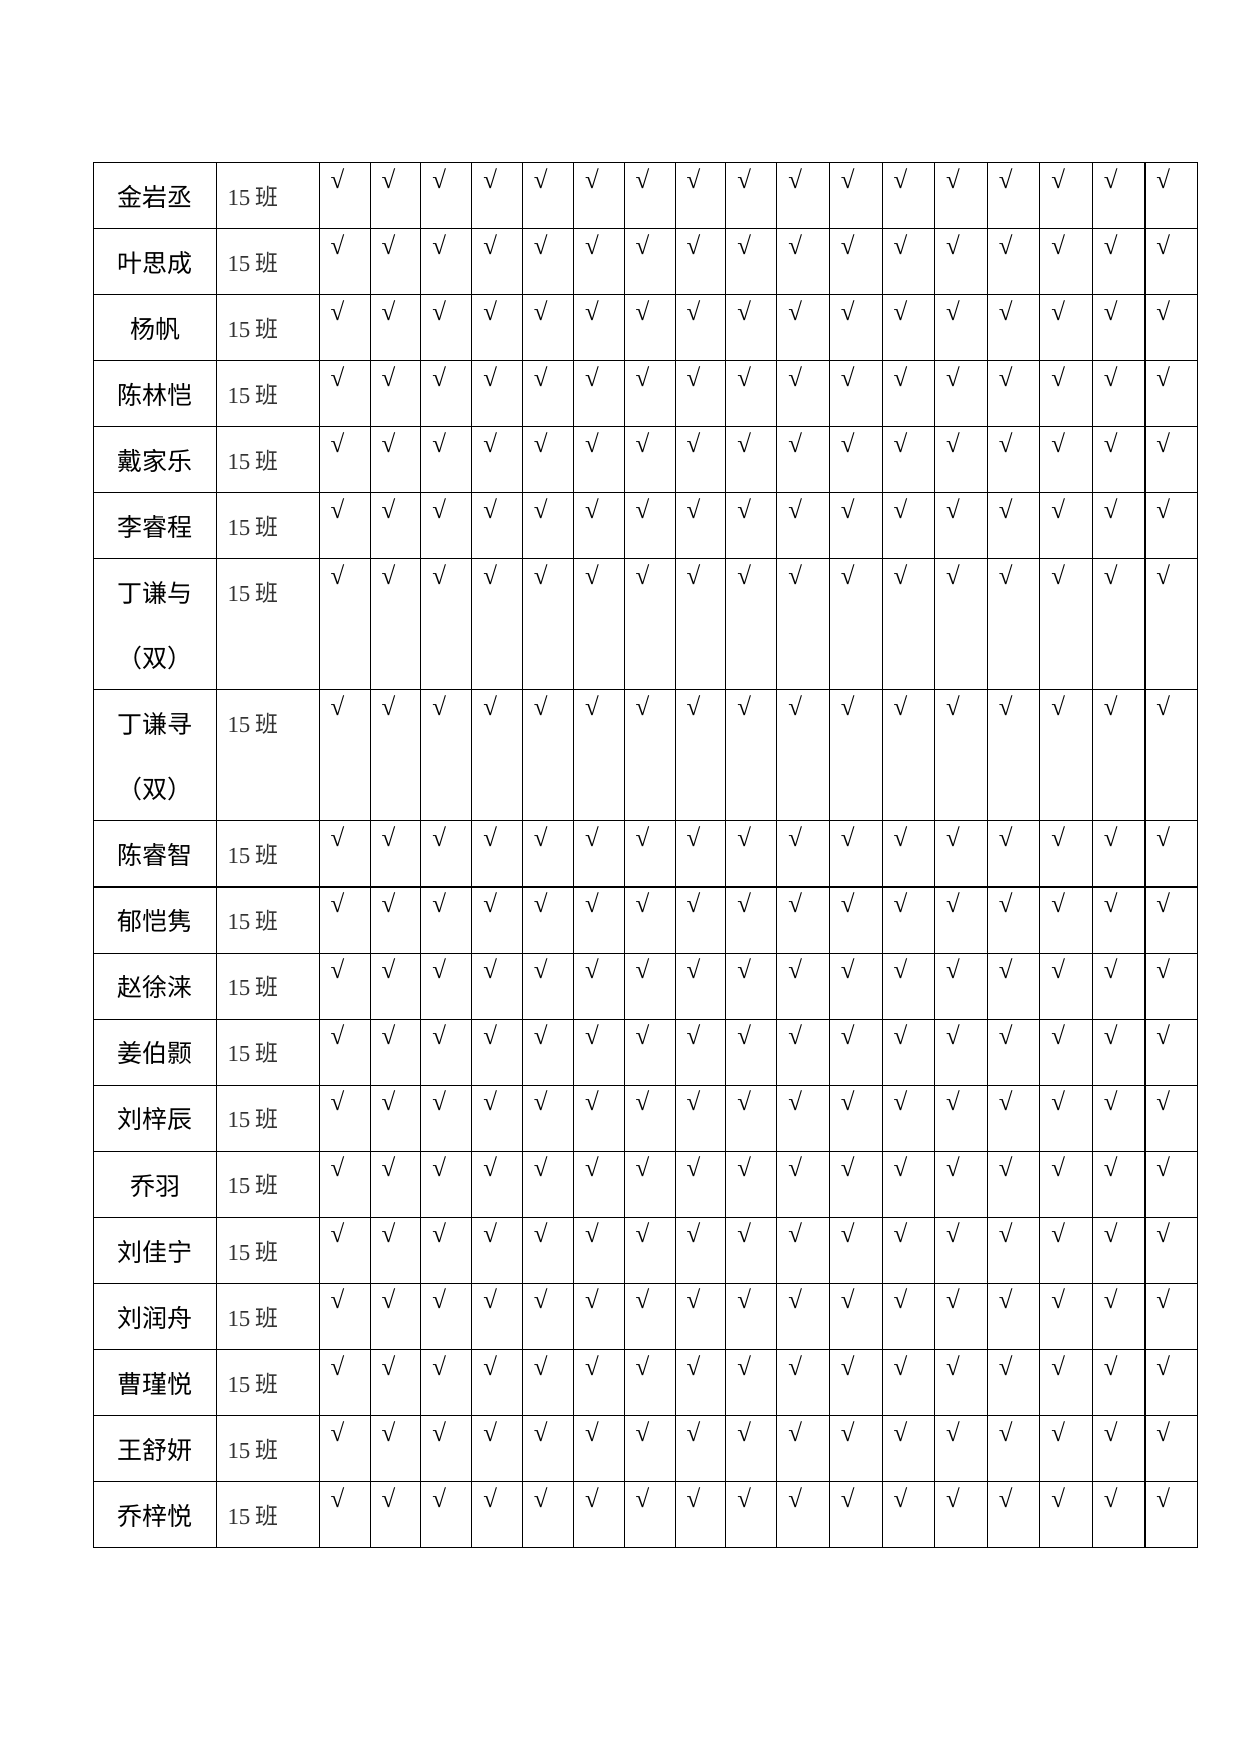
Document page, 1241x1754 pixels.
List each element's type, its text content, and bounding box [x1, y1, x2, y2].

table_cell √ [1093, 1284, 1144, 1349]
table_cell 15班 [217, 559, 319, 689]
table_cell √ [1040, 1284, 1092, 1349]
table_cell 15班 [217, 690, 319, 820]
table_cell √ [883, 163, 934, 228]
table_cell √ [935, 954, 987, 1018]
table_cell √ [726, 493, 776, 558]
table_cell √ [935, 295, 987, 360]
table_cell √ [1146, 821, 1197, 886]
table_cell √ [676, 163, 725, 228]
table_cell √ [523, 690, 573, 820]
table_cell √ [676, 954, 725, 1018]
table_cell √ [371, 1152, 420, 1217]
table_cell √ [935, 1086, 987, 1151]
table_cell √ [777, 1152, 829, 1217]
table_cell √ [726, 559, 776, 689]
table_cell √ [988, 1086, 1039, 1151]
table_cell √ [371, 1020, 420, 1084]
table_cell √ [472, 559, 522, 689]
table_cell √ [676, 361, 725, 426]
table_cell √ [523, 493, 573, 558]
table_cell √ [830, 821, 882, 886]
table_cell √ [320, 1020, 370, 1084]
table_cell √ [777, 163, 829, 228]
table_cell 戴家乐 [94, 427, 216, 492]
table_cell √ [935, 821, 987, 886]
table_cell √ [523, 163, 573, 228]
table_cell √ [830, 295, 882, 360]
table_cell √ [1146, 427, 1197, 492]
table_cell √ [371, 1086, 420, 1151]
table_cell √ [472, 1284, 522, 1349]
table_cell √ [883, 690, 934, 820]
table_cell √ [523, 1284, 573, 1349]
table_cell √ [676, 229, 725, 294]
table_cell √ [1093, 690, 1144, 820]
table_cell √ [777, 1350, 829, 1415]
table_cell 15班 [217, 1218, 319, 1283]
table_cell √ [574, 1086, 624, 1151]
table_cell 15班 [217, 1350, 319, 1415]
table_cell √ [830, 1416, 882, 1481]
table_cell √ [625, 1416, 675, 1481]
table_cell √ [676, 1086, 725, 1151]
table_cell √ [472, 821, 522, 886]
table_cell √ [472, 229, 522, 294]
table_cell √ [472, 954, 522, 1018]
table_cell √ [1093, 1482, 1144, 1547]
table_cell √ [935, 1284, 987, 1349]
table_cell √ [830, 1020, 882, 1084]
table_cell √ [676, 821, 725, 886]
table_cell √ [523, 1086, 573, 1151]
table_cell √ [935, 1416, 987, 1481]
table_cell √ [574, 229, 624, 294]
table_cell √ [625, 295, 675, 360]
table_cell √ [1093, 821, 1144, 886]
table_cell √ [988, 1020, 1039, 1084]
table_cell 郁恺隽 [94, 888, 216, 952]
table_cell √ [935, 163, 987, 228]
table_cell √ [883, 1350, 934, 1415]
table_cell √ [1040, 1350, 1092, 1415]
table_cell 王舒妍 [94, 1416, 216, 1481]
table_cell √ [726, 1152, 776, 1217]
table_cell √ [421, 821, 471, 886]
table_cell √ [1040, 821, 1092, 886]
table_cell √ [1093, 1020, 1144, 1084]
table_cell √ [1093, 559, 1144, 689]
table_cell √ [830, 1482, 882, 1547]
table_cell √ [1093, 1086, 1144, 1151]
table_cell √ [777, 295, 829, 360]
table_cell √ [574, 888, 624, 952]
table_cell √ [472, 1218, 522, 1283]
table_cell √ [830, 954, 882, 1018]
table_cell √ [830, 690, 882, 820]
table_cell 乔梓悦 [94, 1482, 216, 1547]
table_cell √ [320, 163, 370, 228]
table_cell √ [320, 1284, 370, 1349]
table_cell 15班 [217, 888, 319, 952]
table_cell √ [676, 295, 725, 360]
table_cell √ [777, 493, 829, 558]
table_cell √ [421, 1284, 471, 1349]
table_cell √ [421, 559, 471, 689]
table_cell √ [777, 1218, 829, 1283]
table_cell √ [988, 1416, 1039, 1481]
table_cell √ [830, 493, 882, 558]
table_cell √ [320, 1350, 370, 1415]
table_cell √ [988, 163, 1039, 228]
table_cell √ [574, 163, 624, 228]
table_cell √ [472, 427, 522, 492]
table_cell √ [883, 427, 934, 492]
table_cell √ [371, 1416, 420, 1481]
table_cell √ [726, 1482, 776, 1547]
table_cell √ [988, 1350, 1039, 1415]
table_cell √ [574, 295, 624, 360]
table_cell √ [1146, 1284, 1197, 1349]
table_cell √ [988, 888, 1039, 952]
table_cell √ [523, 821, 573, 886]
table_cell √ [726, 1284, 776, 1349]
table_cell √ [625, 1152, 675, 1217]
table_cell √ [523, 295, 573, 360]
table_cell √ [472, 361, 522, 426]
table_cell √ [988, 559, 1039, 689]
table_cell √ [830, 1152, 882, 1217]
table_cell √ [1093, 1152, 1144, 1217]
table_cell √ [625, 1218, 675, 1283]
table_cell √ [472, 1416, 522, 1481]
table_cell 叶思成 [94, 229, 216, 294]
table_cell 15班 [217, 954, 319, 1018]
table_cell √ [1146, 229, 1197, 294]
table_cell √ [1093, 361, 1144, 426]
table_cell √ [625, 954, 675, 1018]
table_cell √ [625, 559, 675, 689]
table_cell √ [523, 427, 573, 492]
table_cell 15班 [217, 821, 319, 886]
table_cell √ [371, 954, 420, 1018]
table_cell √ [1146, 888, 1197, 952]
table_cell √ [1040, 1482, 1092, 1547]
table_cell √ [1093, 229, 1144, 294]
table_cell √ [472, 1152, 522, 1217]
table_cell √ [726, 1416, 776, 1481]
table_cell √ [472, 1482, 522, 1547]
table_cell 15班 [217, 1482, 319, 1547]
table_cell √ [523, 559, 573, 689]
table_cell √ [988, 295, 1039, 360]
table_cell √ [676, 888, 725, 952]
table_cell √ [935, 229, 987, 294]
table_cell 陈睿智 [94, 821, 216, 886]
table_cell √ [883, 1284, 934, 1349]
table_cell √ [371, 1284, 420, 1349]
table_cell √ [726, 361, 776, 426]
table_cell √ [574, 1416, 624, 1481]
table_cell √ [726, 1086, 776, 1151]
table_cell √ [320, 1086, 370, 1151]
table_cell 姜伯颢 [94, 1020, 216, 1084]
table_cell √ [676, 427, 725, 492]
table_cell √ [574, 1152, 624, 1217]
table_cell √ [1146, 690, 1197, 820]
table_cell √ [371, 1350, 420, 1415]
table_cell √ [371, 295, 420, 360]
table_cell √ [883, 229, 934, 294]
table_cell 15班 [217, 427, 319, 492]
table_cell √ [574, 1482, 624, 1547]
table_cell √ [988, 821, 1039, 886]
table_cell √ [574, 361, 624, 426]
table_cell √ [523, 1416, 573, 1481]
table_cell √ [883, 1152, 934, 1217]
table_cell 15班 [217, 1152, 319, 1217]
table_cell √ [371, 229, 420, 294]
table_cell √ [421, 295, 471, 360]
table_cell √ [830, 427, 882, 492]
table_cell √ [371, 361, 420, 426]
table_cell √ [777, 690, 829, 820]
table_cell √ [625, 163, 675, 228]
table_cell √ [935, 493, 987, 558]
table_cell √ [625, 1086, 675, 1151]
table_cell √ [1093, 1350, 1144, 1415]
table_cell √ [1040, 163, 1092, 228]
table_cell √ [625, 427, 675, 492]
table_cell √ [988, 229, 1039, 294]
table_cell √ [883, 821, 934, 886]
table_cell √ [625, 493, 675, 558]
table_cell √ [988, 1218, 1039, 1283]
table_cell √ [523, 954, 573, 1018]
table_cell √ [883, 295, 934, 360]
table_cell √ [883, 1416, 934, 1481]
table_cell √ [1093, 1218, 1144, 1283]
table_cell 15班 [217, 1416, 319, 1481]
table_cell √ [625, 1020, 675, 1084]
table_cell √ [574, 1284, 624, 1349]
table_cell √ [371, 1218, 420, 1283]
table_cell √ [676, 1416, 725, 1481]
table_cell 陈林恺 [94, 361, 216, 426]
table_cell 乔羽 [94, 1152, 216, 1217]
table_cell √ [320, 1152, 370, 1217]
table_cell √ [421, 493, 471, 558]
table_cell √ [574, 690, 624, 820]
table_cell √ [830, 1284, 882, 1349]
table_cell √ [625, 229, 675, 294]
table_cell √ [371, 493, 420, 558]
table_cell √ [883, 559, 934, 689]
table_cell √ [676, 1218, 725, 1283]
table_cell √ [472, 163, 522, 228]
table_cell √ [1040, 1152, 1092, 1217]
table_cell √ [1093, 493, 1144, 558]
table_cell √ [421, 1152, 471, 1217]
table_cell √ [676, 1020, 725, 1084]
table_cell √ [883, 1218, 934, 1283]
table_cell √ [574, 1218, 624, 1283]
table_cell 15班 [217, 361, 319, 426]
table_cell √ [625, 888, 675, 952]
table_cell √ [777, 559, 829, 689]
table_cell √ [777, 1416, 829, 1481]
table_cell √ [777, 821, 829, 886]
table_cell √ [1093, 888, 1144, 952]
table_cell √ [320, 427, 370, 492]
table_cell √ [777, 361, 829, 426]
table_cell √ [726, 1218, 776, 1283]
table_cell 15班 [217, 295, 319, 360]
table_cell √ [935, 1218, 987, 1283]
table_cell √ [726, 690, 776, 820]
table_cell √ [935, 1482, 987, 1547]
table_cell √ [935, 1350, 987, 1415]
table_cell √ [574, 493, 624, 558]
table_cell √ [676, 1350, 725, 1415]
table_cell √ [421, 427, 471, 492]
table_cell √ [1146, 954, 1197, 1018]
table_cell √ [1040, 229, 1092, 294]
table_cell √ [523, 361, 573, 426]
table_cell √ [676, 1284, 725, 1349]
table_cell √ [625, 361, 675, 426]
table_cell √ [371, 690, 420, 820]
table_cell √ [726, 163, 776, 228]
table_cell 杨帆 [94, 295, 216, 360]
table_cell √ [421, 229, 471, 294]
table_cell √ [935, 559, 987, 689]
table_cell √ [1040, 559, 1092, 689]
table_cell √ [320, 493, 370, 558]
table_cell √ [523, 1218, 573, 1283]
table_cell √ [1146, 1086, 1197, 1151]
table_cell √ [1146, 1416, 1197, 1481]
table_cell √ [472, 888, 522, 952]
table_cell √ [830, 888, 882, 952]
table_cell √ [1146, 1482, 1197, 1547]
table_cell 刘润舟 [94, 1284, 216, 1349]
table_cell √ [1040, 888, 1092, 952]
table_cell √ [777, 229, 829, 294]
table_cell √ [777, 1086, 829, 1151]
table_cell √ [320, 1218, 370, 1283]
table_cell √ [371, 1482, 420, 1547]
table_cell 15班 [217, 1284, 319, 1349]
table_cell √ [625, 821, 675, 886]
table_cell √ [777, 1284, 829, 1349]
table_cell √ [726, 427, 776, 492]
table_cell √ [574, 1020, 624, 1084]
table_cell √ [421, 1482, 471, 1547]
table_cell 丁谦与（双） [94, 559, 216, 689]
table_cell √ [1146, 1020, 1197, 1084]
table_cell √ [1146, 1218, 1197, 1283]
table_cell √ [830, 163, 882, 228]
table_cell √ [1040, 954, 1092, 1018]
table_cell √ [523, 1350, 573, 1415]
table_cell √ [1040, 295, 1092, 360]
table_cell √ [421, 1218, 471, 1283]
table_cell √ [1093, 163, 1144, 228]
table_cell √ [1040, 1218, 1092, 1283]
table_cell 刘佳宁 [94, 1218, 216, 1283]
table_cell √ [676, 493, 725, 558]
table_cell √ [421, 690, 471, 820]
table_cell √ [421, 163, 471, 228]
table_cell √ [883, 888, 934, 952]
table_cell √ [1093, 1416, 1144, 1481]
table_cell √ [1146, 493, 1197, 558]
table_cell 15班 [217, 1020, 319, 1084]
table_cell √ [1146, 295, 1197, 360]
table_cell √ [472, 295, 522, 360]
table_cell √ [574, 954, 624, 1018]
table_cell √ [676, 559, 725, 689]
table_cell √ [320, 821, 370, 886]
table_cell √ [726, 888, 776, 952]
table_cell √ [726, 229, 776, 294]
table_cell √ [421, 888, 471, 952]
table_cell 15班 [217, 163, 319, 228]
table_cell √ [625, 690, 675, 820]
table_cell √ [1040, 427, 1092, 492]
table_cell √ [320, 229, 370, 294]
table_cell √ [523, 1020, 573, 1084]
table_cell √ [1040, 1086, 1092, 1151]
table_cell √ [472, 1020, 522, 1084]
table_cell √ [883, 954, 934, 1018]
table_cell √ [472, 1086, 522, 1151]
table_cell √ [574, 427, 624, 492]
table_cell √ [830, 559, 882, 689]
table_cell √ [988, 1152, 1039, 1217]
table_cell √ [320, 559, 370, 689]
table_cell √ [320, 295, 370, 360]
table_cell √ [1040, 1416, 1092, 1481]
table_cell √ [726, 1020, 776, 1084]
table_cell √ [574, 821, 624, 886]
table_cell √ [421, 361, 471, 426]
table_cell √ [523, 229, 573, 294]
table_cell √ [1093, 954, 1144, 1018]
table_cell √ [777, 888, 829, 952]
table_cell √ [988, 1482, 1039, 1547]
table_cell √ [830, 361, 882, 426]
table_cell √ [472, 493, 522, 558]
table_cell √ [1146, 361, 1197, 426]
table_cell √ [1040, 690, 1092, 820]
table_cell √ [421, 1416, 471, 1481]
table_cell √ [421, 1020, 471, 1084]
table_cell √ [676, 690, 725, 820]
table_cell √ [1146, 1152, 1197, 1217]
table_cell √ [421, 1350, 471, 1415]
table_cell √ [726, 295, 776, 360]
table_cell √ [988, 1284, 1039, 1349]
table_cell √ [472, 1350, 522, 1415]
table_cell √ [320, 954, 370, 1018]
table_cell √ [777, 427, 829, 492]
table_cell √ [371, 559, 420, 689]
table_cell √ [320, 690, 370, 820]
table_cell 赵徐涞 [94, 954, 216, 1018]
table_cell 刘梓辰 [94, 1086, 216, 1151]
table_cell √ [935, 690, 987, 820]
table_cell √ [625, 1350, 675, 1415]
table_cell √ [574, 1350, 624, 1415]
table_cell √ [676, 1152, 725, 1217]
table_cell √ [421, 954, 471, 1018]
table_cell 曹瑾悦 [94, 1350, 216, 1415]
table_cell √ [988, 427, 1039, 492]
table_cell √ [625, 1482, 675, 1547]
table_cell √ [883, 1020, 934, 1084]
table_cell √ [1093, 427, 1144, 492]
table_cell √ [830, 1218, 882, 1283]
table_cell √ [726, 954, 776, 1018]
table_cell √ [320, 1416, 370, 1481]
table_cell √ [777, 954, 829, 1018]
table_cell √ [1093, 295, 1144, 360]
table_cell √ [935, 1020, 987, 1084]
table_cell 15班 [217, 493, 319, 558]
table_cell 丁谦寻（双） [94, 690, 216, 820]
table_cell √ [421, 1086, 471, 1151]
table_cell √ [935, 361, 987, 426]
table_cell √ [1040, 493, 1092, 558]
table_cell √ [883, 1482, 934, 1547]
table_cell √ [625, 1284, 675, 1349]
table_cell 金岩丞 [94, 163, 216, 228]
table_cell 李睿程 [94, 493, 216, 558]
table_cell √ [371, 163, 420, 228]
table_cell √ [371, 427, 420, 492]
table_cell √ [777, 1482, 829, 1547]
table_cell √ [883, 1086, 934, 1151]
table_cell √ [320, 361, 370, 426]
table_cell √ [523, 1482, 573, 1547]
table_cell √ [988, 954, 1039, 1018]
table_cell √ [830, 1086, 882, 1151]
table_cell √ [988, 493, 1039, 558]
table_cell √ [523, 1152, 573, 1217]
table_cell √ [830, 1350, 882, 1415]
table_cell √ [935, 888, 987, 952]
table_cell √ [883, 361, 934, 426]
table_cell √ [726, 821, 776, 886]
table_cell √ [371, 821, 420, 886]
table_cell √ [935, 1152, 987, 1217]
table_cell √ [1146, 163, 1197, 228]
table_cell √ [1040, 1020, 1092, 1084]
table_cell √ [726, 1350, 776, 1415]
table_cell √ [371, 888, 420, 952]
table_cell √ [1040, 361, 1092, 426]
table_cell √ [320, 1482, 370, 1547]
table_cell √ [883, 493, 934, 558]
table_cell √ [988, 690, 1039, 820]
table_cell √ [935, 427, 987, 492]
table_cell √ [777, 1020, 829, 1084]
table_cell 15班 [217, 1086, 319, 1151]
table_cell √ [523, 888, 573, 952]
table_cell 15班 [217, 229, 319, 294]
table_cell √ [1146, 1350, 1197, 1415]
table_cell √ [1146, 559, 1197, 689]
table_cell √ [472, 690, 522, 820]
table_cell √ [830, 229, 882, 294]
table_cell √ [320, 888, 370, 952]
table_cell √ [676, 1482, 725, 1547]
table_cell √ [988, 361, 1039, 426]
table_cell √ [574, 559, 624, 689]
